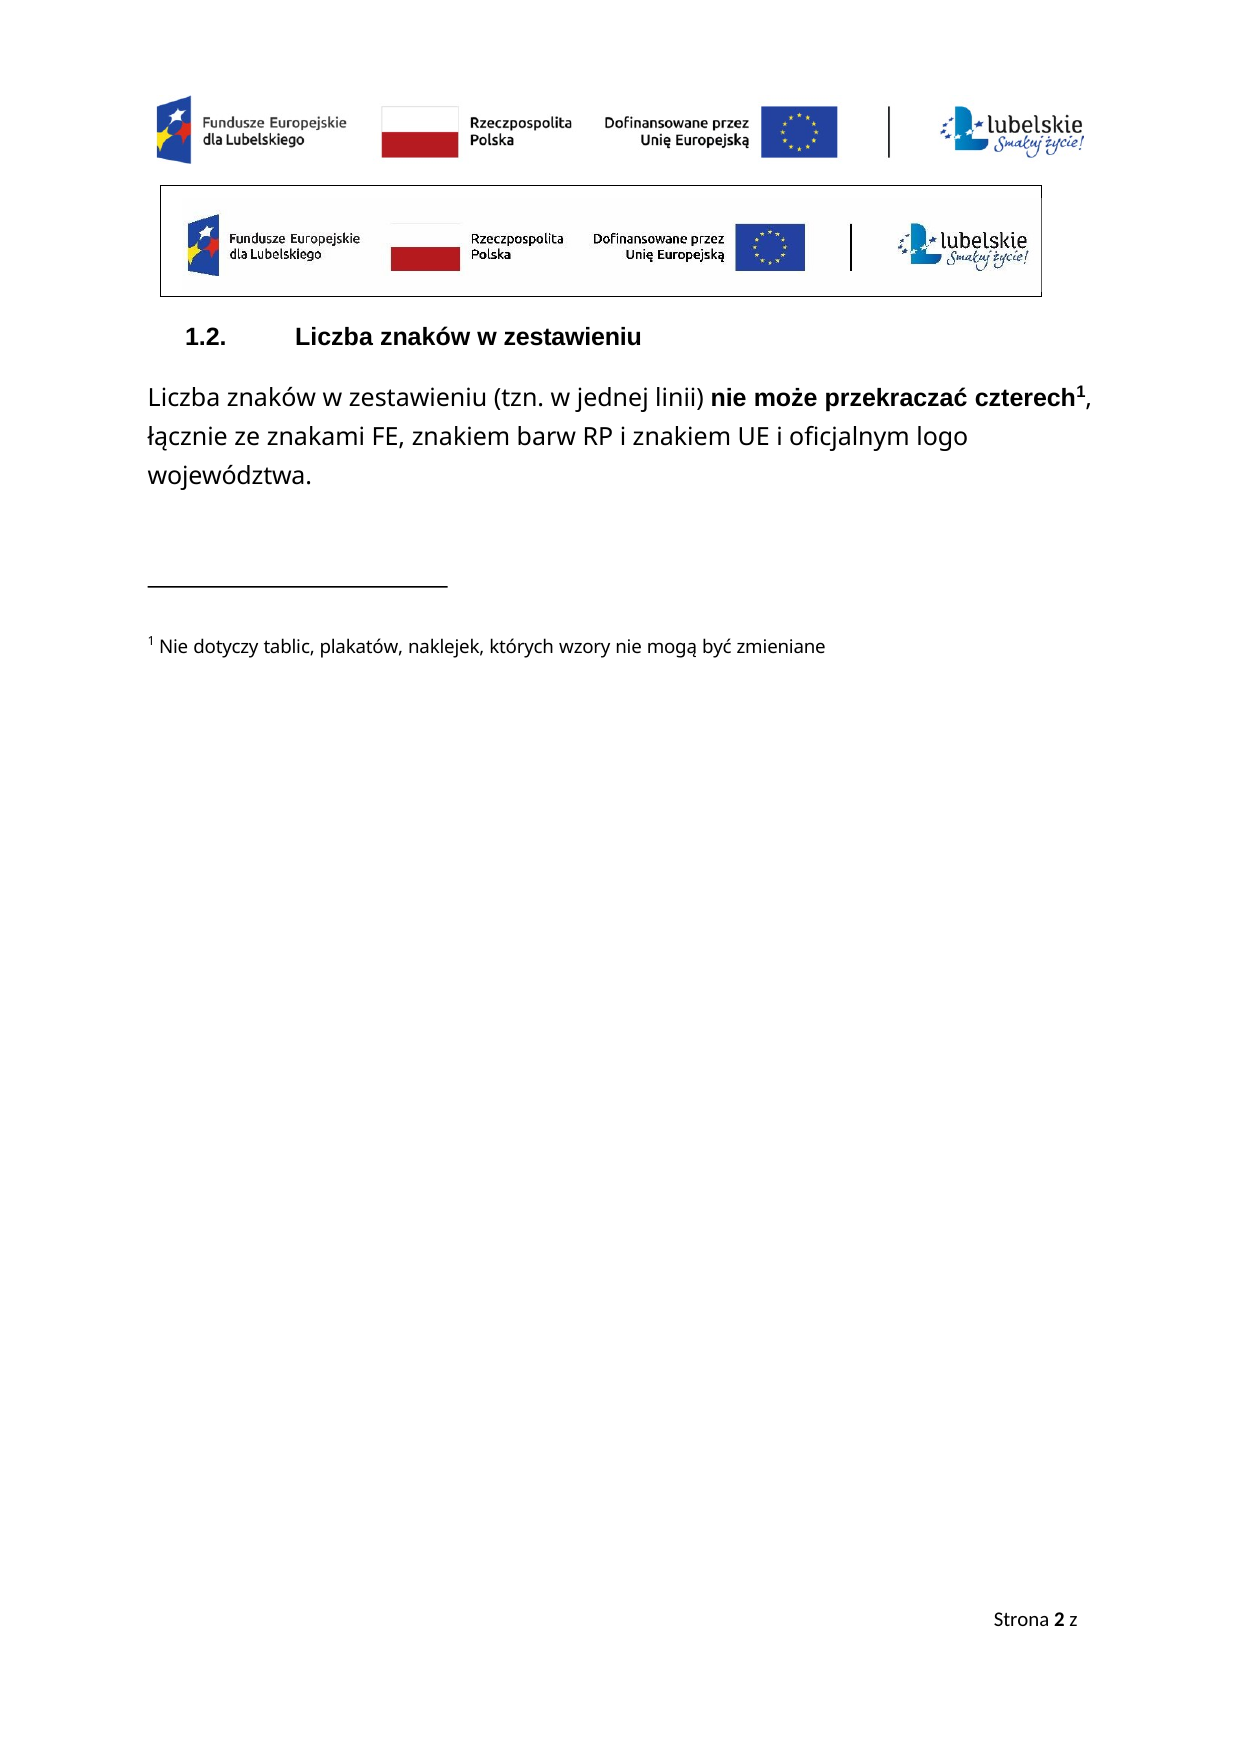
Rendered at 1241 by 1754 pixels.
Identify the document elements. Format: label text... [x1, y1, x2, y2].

text 1 Nie dotyczy tablic, plakatów, naklejek, których wzory nie mogą być zmieniane [147, 632, 1107, 659]
list Liczba znaków w zestawieniu [185, 322, 1107, 351]
text Liczba znaków w zestawieniu (tzn. w jednej linii) nie może przekraczać czterech1, łącznie ze znakami FE, znakiem barw RP i znakiem UE i oficjalnym logo województwa. [147, 380, 1107, 492]
table_cell [161, 186, 1041, 296]
picture [182, 198, 1042, 292]
picture [156, 95, 1084, 164]
